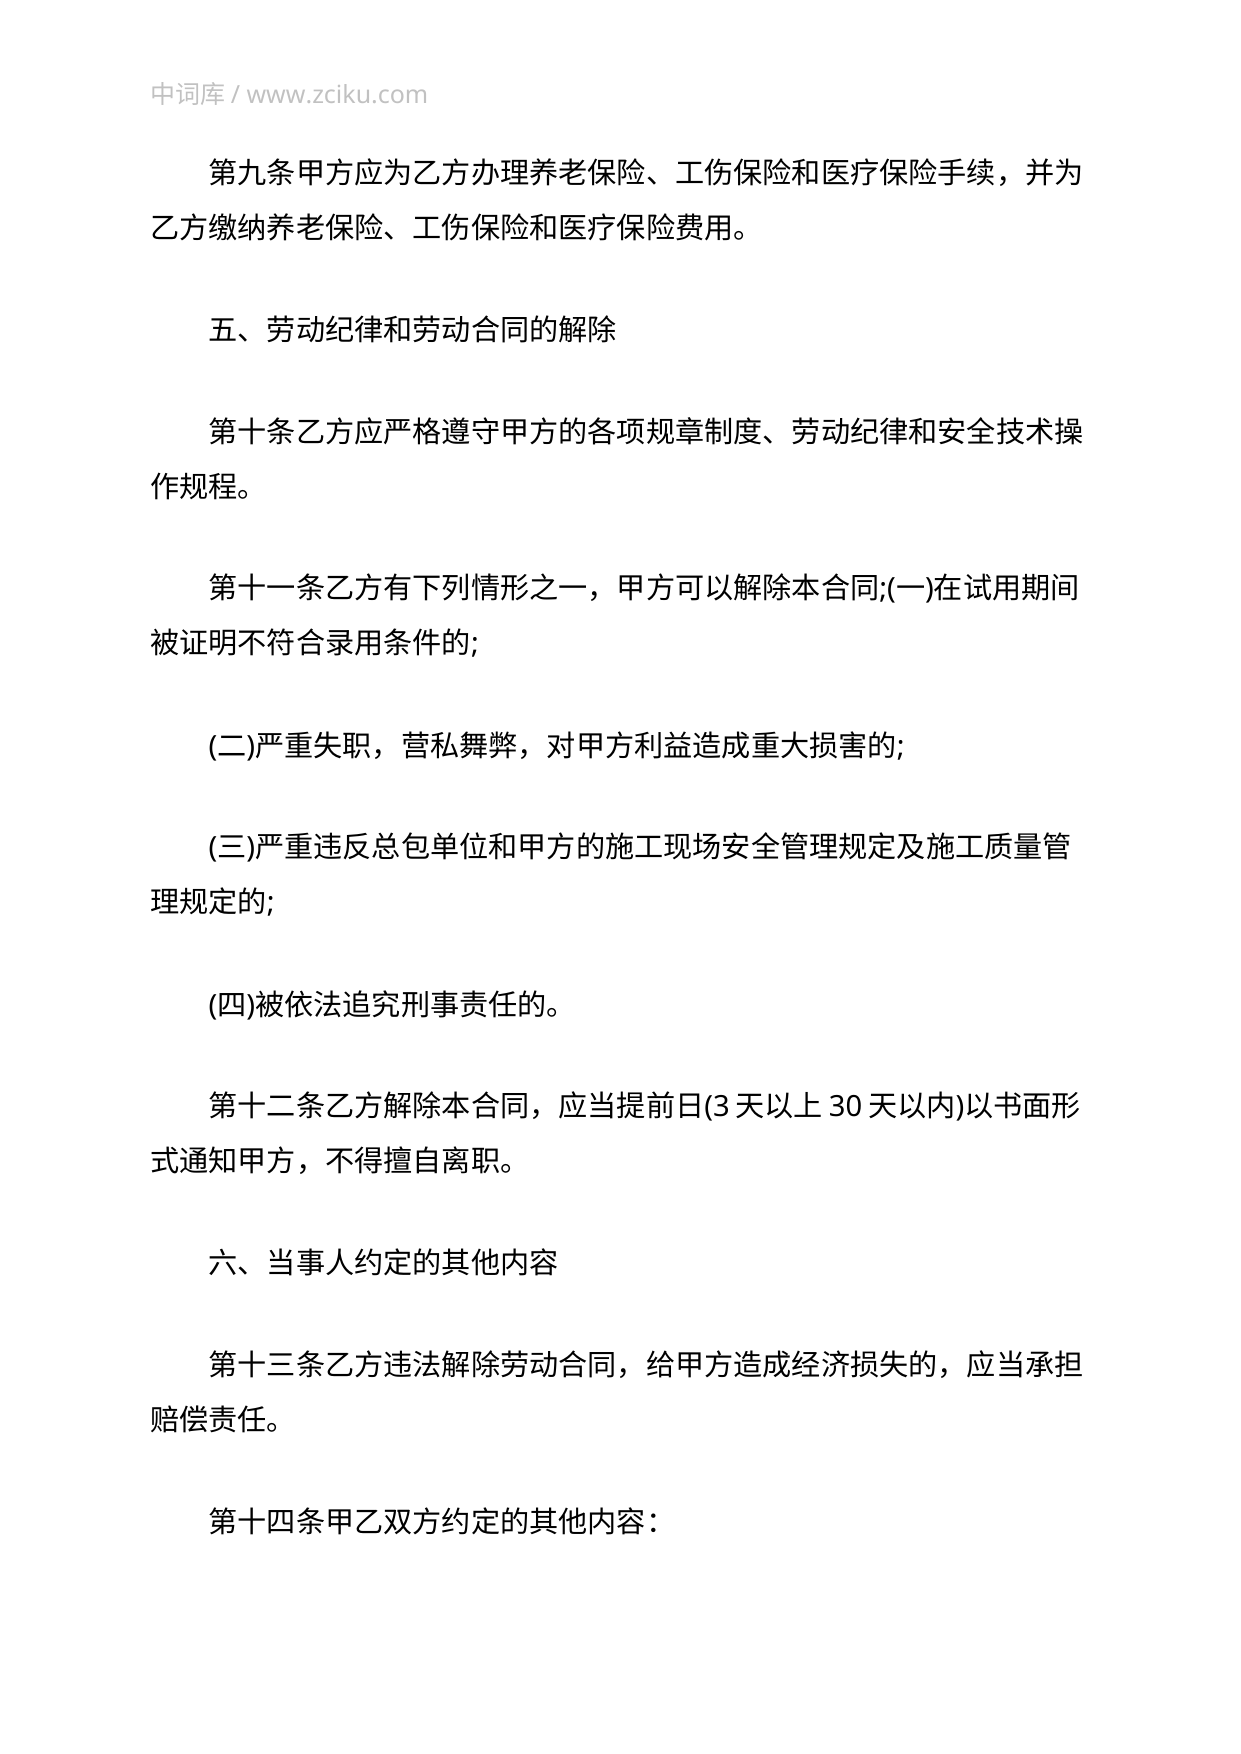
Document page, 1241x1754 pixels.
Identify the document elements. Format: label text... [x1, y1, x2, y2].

text 第十四条甲乙双方约定的其他内容： [150, 1498, 1090, 1541]
text (三)严重违反总包单位和甲方的施工现场安全管理规定及施工质量管理规定的; [150, 824, 1090, 921]
text (四)被依法追究刑事责任的。 [150, 981, 1090, 1023]
text 第十条乙方应严格遵守甲方的各项规章制度、劳动纪律和安全技术操作规程。 [150, 408, 1090, 506]
text (二)严重失职，营私舞弊，对甲方利益造成重大损害的; [150, 722, 1090, 764]
text 第十三条乙方违法解除劳动合同，给甲方造成经济损失的，应当承担赔偿责任。 [150, 1342, 1090, 1439]
text 第十二条乙方解除本合同，应当提前日(3天以上30天以内)以书面形式通知甲方，不得擅自离职。 [150, 1083, 1090, 1180]
text 第十一条乙方有下列情形之一，甲方可以解除本合同;(一)在试用期间被证明不符合录用条件的; [150, 565, 1090, 662]
text 五、劳动纪律和劳动合同的解除 [150, 307, 1090, 349]
text 第九条甲方应为乙方办理养老保险、工伤保险和医疗保险手续，并为乙方缴纳养老保险、工伤保险和医疗保险费用。 [150, 150, 1090, 247]
text 六、当事人约定的其他内容 [150, 1240, 1090, 1282]
